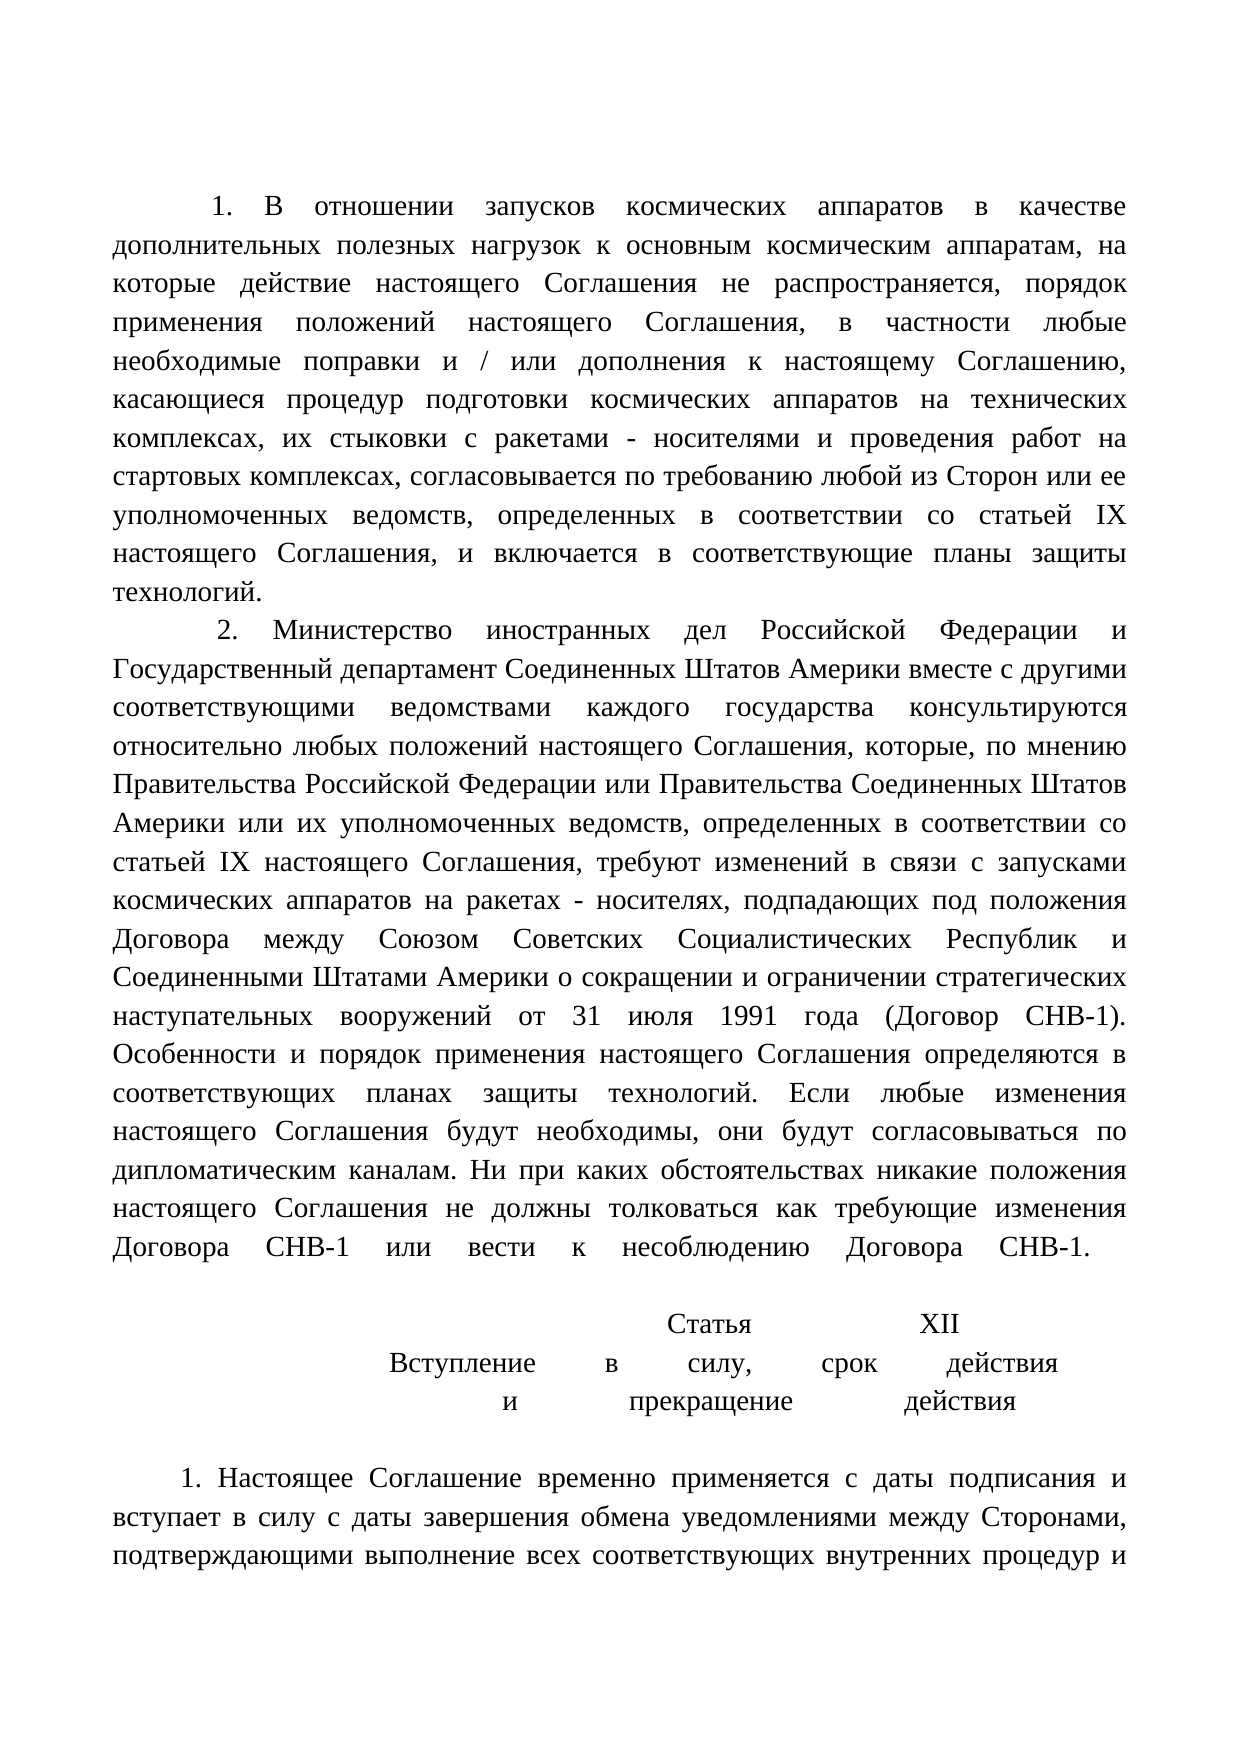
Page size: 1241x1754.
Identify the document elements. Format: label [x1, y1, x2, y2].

text [112, 150, 1128, 1571]
